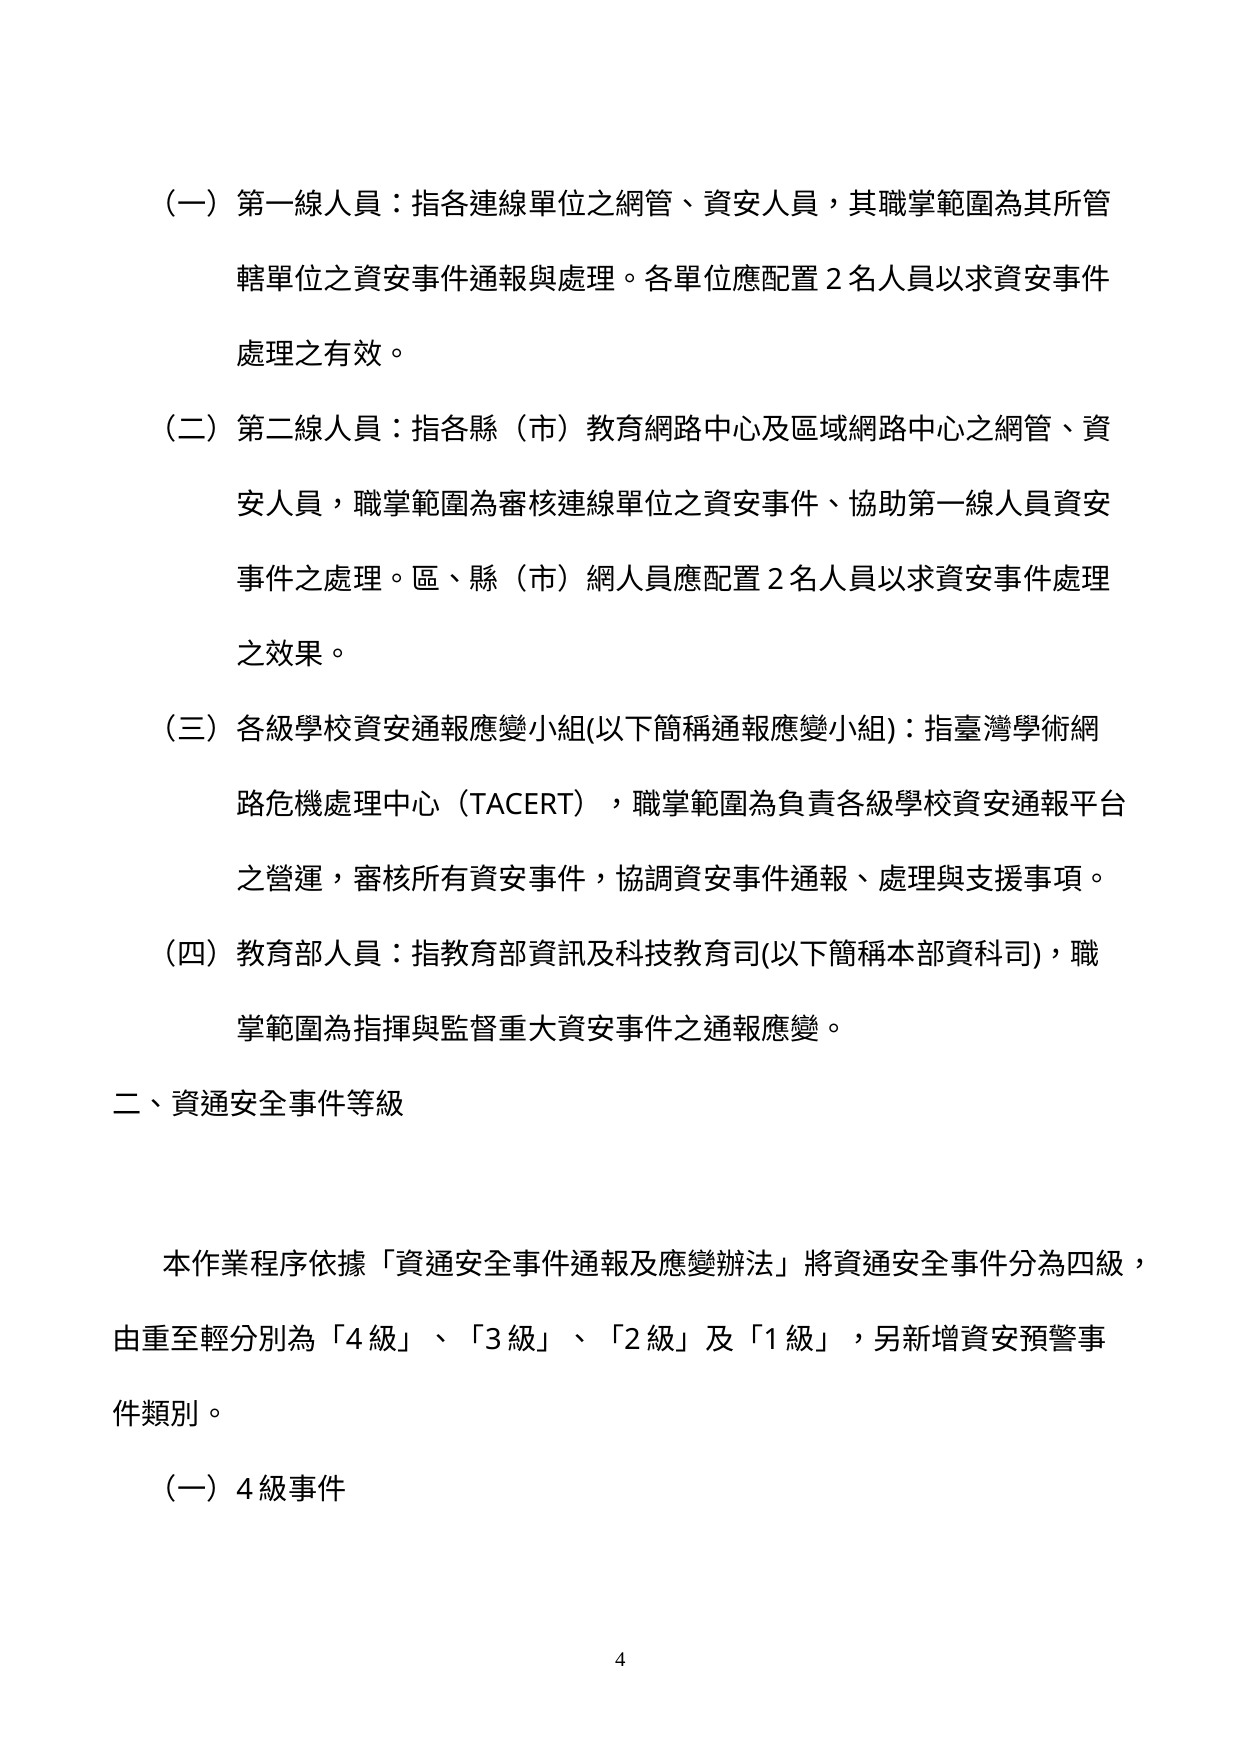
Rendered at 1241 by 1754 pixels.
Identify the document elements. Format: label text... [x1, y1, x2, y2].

list 教育部人員：指教育部資訊及科技教育司(以下簡稱本部資科司)，職掌範圍為指揮與監督重大資安事件之通報應變。 [148, 914, 1128, 1064]
list 第二線人員：指各縣（市）教育網路中心及區域網路中心之網管、資安人員，職掌範圍為審核連線單位之資安事件、協助第一線人員資安事件之處理。區、縣（市）網人員應配置2名人員以求資安事件處理之效果。 [148, 389, 1128, 689]
list 4級事件 [148, 1449, 1128, 1524]
text 本作業程序依據「資通安全事件通報及應變辦法」將資通安全事件分為四級，由重至輕分別為「4級」、「3級」、「2級」及「1級」，另新增資安預警事件類別。 [112, 1224, 1128, 1449]
list 各級學校資安通報應變小組(以下簡稱通報應變小組)：指臺灣學術網路危機處理中心（TACERT），職掌範圍為負責各級學校資安通報平台之營運，審核所有資安事件，協調資安事件通報、處理與支援事項。 [148, 689, 1128, 914]
list 第一線人員：指各連線單位之網管、資安人員，其職掌範圍為其所管轄單位之資安事件通報與處理。各單位應配置2名人員以求資安事件處理之有效。 [148, 164, 1128, 389]
subtitle 資通安全事件等級 [112, 1064, 1128, 1139]
